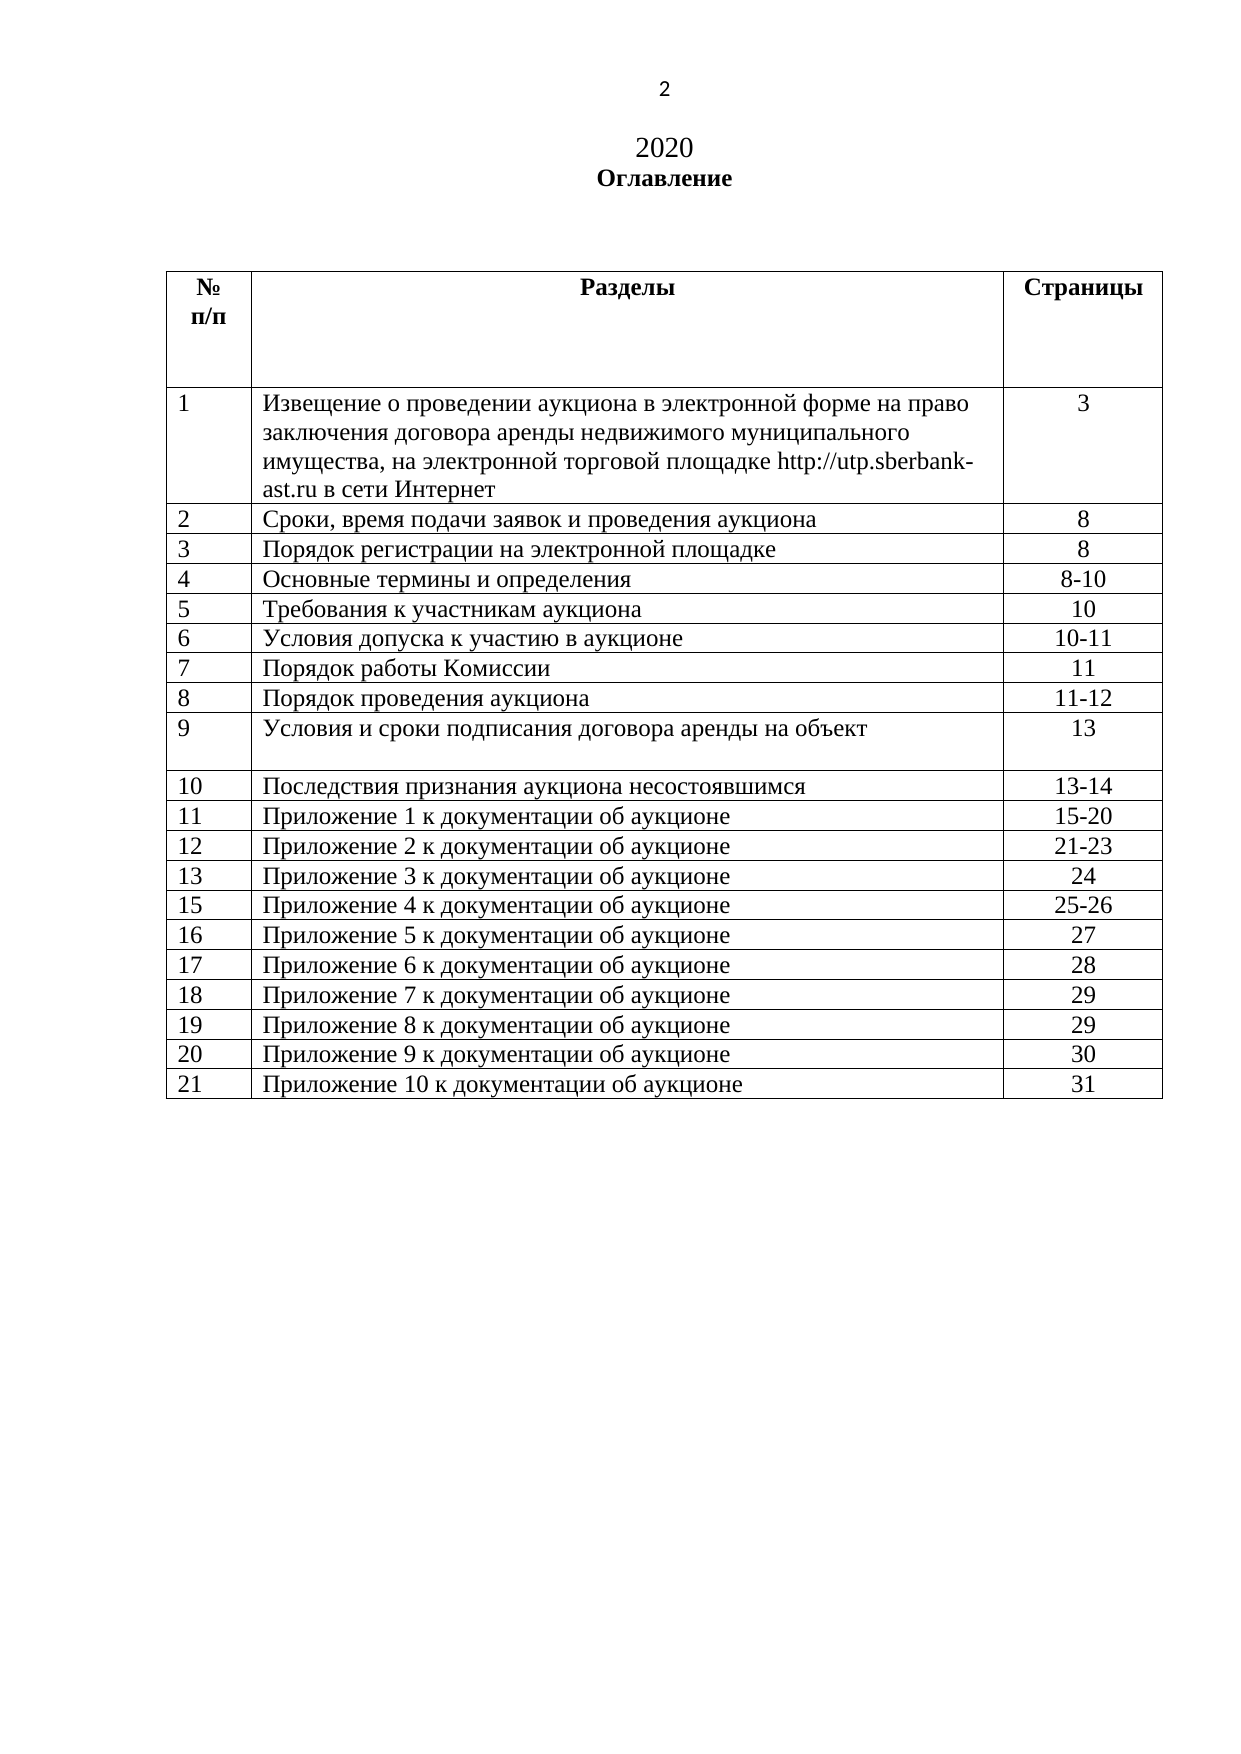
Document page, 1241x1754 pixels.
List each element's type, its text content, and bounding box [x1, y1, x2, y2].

table_cell 10-11 [1004, 624, 1162, 652]
table_cell 21-23 [1004, 831, 1162, 860]
text Оглавление [177, 163, 1152, 192]
table_cell 13-14 [1004, 771, 1162, 800]
table_header Разделы [252, 272, 1003, 387]
table_cell 28 [1004, 950, 1162, 979]
table_cell 7 [167, 653, 251, 682]
table_cell 13 [1004, 713, 1162, 770]
table_cell Порядок работы Комиссии [252, 653, 1003, 682]
table_cell Приложение 4 к документации об аукционе [252, 891, 1003, 919]
table_cell 30 [1004, 1040, 1162, 1068]
table_cell 9 [167, 713, 251, 770]
table_cell 11 [1004, 653, 1162, 682]
table_cell 8 [1004, 534, 1162, 563]
table_cell 6 [167, 624, 251, 652]
table_cell Условия и сроки подписания договора аренды на объект [252, 713, 1003, 770]
table_cell Приложение 2 к документации об аукционе [252, 831, 1003, 860]
table_cell Порядок проведения аукциона [252, 683, 1003, 712]
table_cell Приложение 7 к документации об аукционе [252, 980, 1003, 1009]
table_cell 8 [167, 683, 251, 712]
table_cell 15-20 [1004, 801, 1162, 830]
table_cell 19 [167, 1010, 251, 1038]
table_cell Приложение 9 к документации об аукционе [252, 1040, 1003, 1068]
table_cell Основные термины и определения [252, 564, 1003, 593]
table_header Страницы [1004, 272, 1162, 387]
table_cell 11 [167, 801, 251, 830]
table_cell Приложение 5 к документации об аукционе [252, 920, 1003, 949]
table_cell 20 [167, 1040, 251, 1068]
table_cell 11-12 [1004, 683, 1162, 712]
table_cell 3 [1004, 388, 1162, 503]
table_cell 31 [1004, 1069, 1162, 1098]
table_cell 3 [167, 534, 251, 563]
table_cell 13 [167, 861, 251, 889]
table_cell Последствия признания аукциона несостоявшимся [252, 771, 1003, 800]
table_cell 17 [167, 950, 251, 979]
table_cell 12 [167, 831, 251, 860]
table_cell Требования к участникам аукциона [252, 594, 1003, 622]
table_cell 18 [167, 980, 251, 1009]
text 2020 [177, 130, 1152, 163]
table_cell Приложение 10 к документации об аукционе [252, 1069, 1003, 1098]
table_cell 1 [167, 388, 251, 503]
table_cell 24 [1004, 861, 1162, 889]
table_cell 2 [167, 504, 251, 533]
table_cell 29 [1004, 1010, 1162, 1038]
table_cell 8 [1004, 504, 1162, 533]
table_cell Приложение 1 к документации об аукционе [252, 801, 1003, 830]
table_cell Приложение 3 к документации об аукционе [252, 861, 1003, 889]
table_header № п/п [167, 272, 251, 387]
table_cell 16 [167, 920, 251, 949]
table_cell Извещение о проведении аукциона в электронной форме на право заключения договора аренды недвижимого муниципального имущества, на электронной торговой площадке http://utp.sberbank-ast.ru в сети Интернет [252, 388, 1003, 503]
table_cell 15 [167, 891, 251, 919]
table_cell Приложение 6 к документации об аукционе [252, 950, 1003, 979]
table_cell Приложение 8 к документации об аукционе [252, 1010, 1003, 1038]
table_cell 4 [167, 564, 251, 593]
table_cell 8-10 [1004, 564, 1162, 593]
table_cell 10 [167, 771, 251, 800]
table_cell Условия допуска к участию в аукционе [252, 624, 1003, 652]
table_cell Сроки, время подачи заявок и проведения аукциона [252, 504, 1003, 533]
table_cell 21 [167, 1069, 251, 1098]
table_cell 25-26 [1004, 891, 1162, 919]
table_cell 29 [1004, 980, 1162, 1009]
table_cell 27 [1004, 920, 1162, 949]
table_cell Порядок регистрации на электронной площадке [252, 534, 1003, 563]
table_cell 10 [1004, 594, 1162, 622]
table_cell 5 [167, 594, 251, 622]
